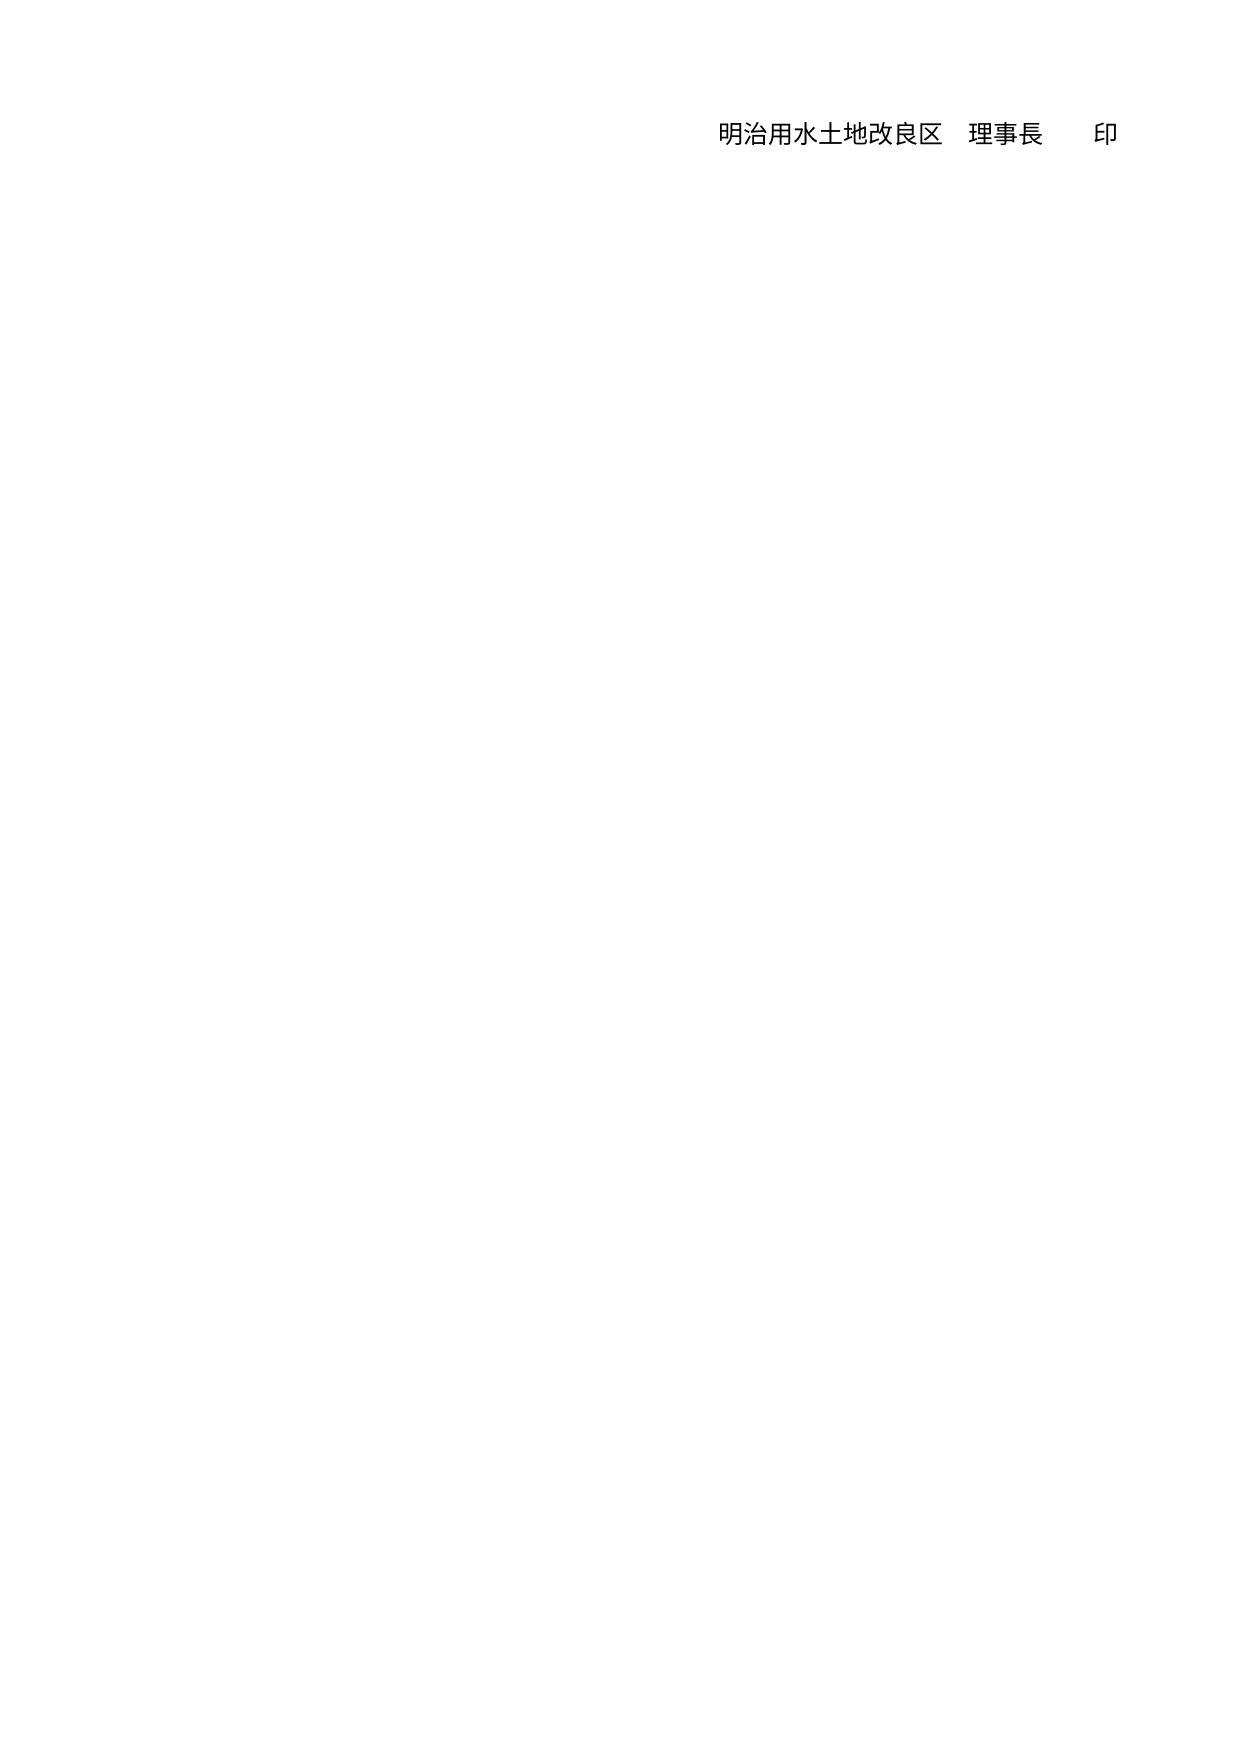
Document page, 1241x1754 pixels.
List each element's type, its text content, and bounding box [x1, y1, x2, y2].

text 明治用水土地改良区 理事長 印 [177, 102, 1118, 162]
